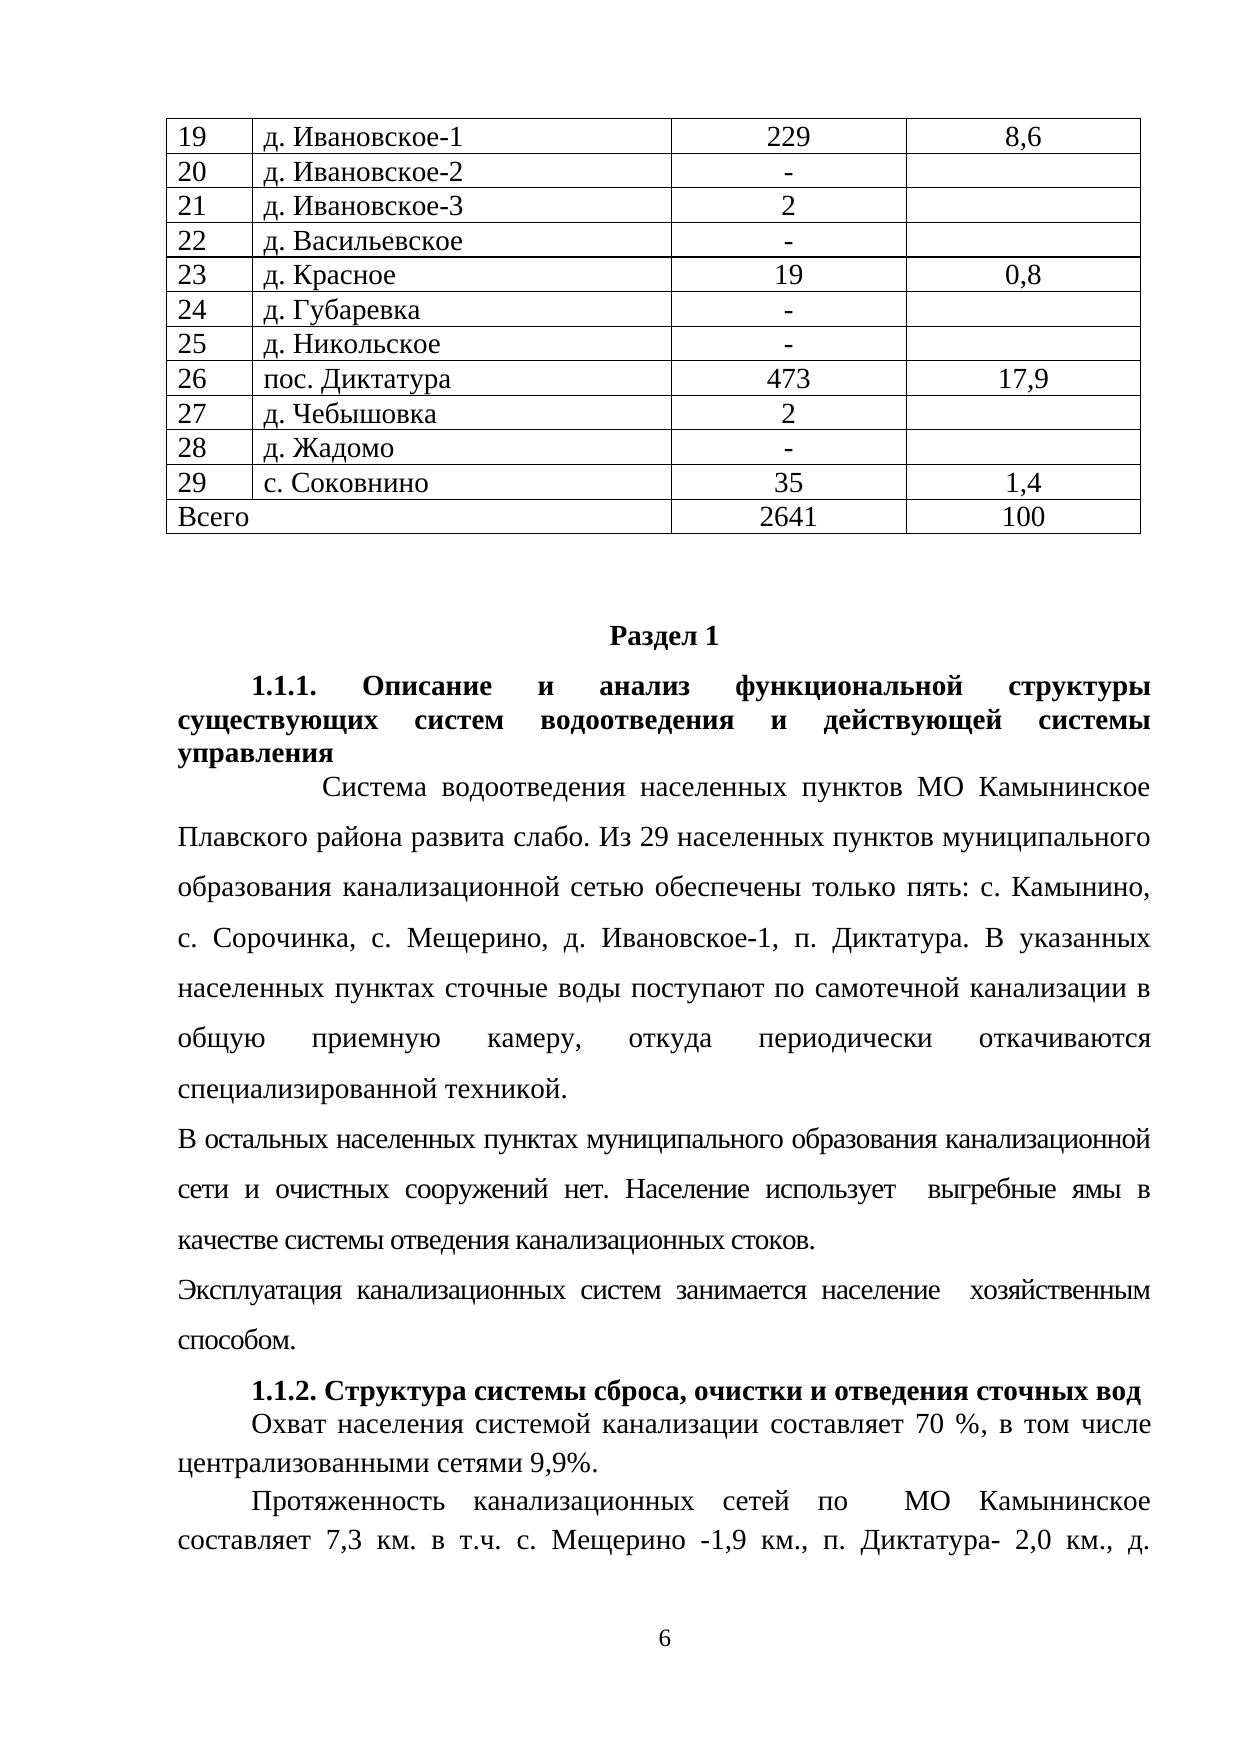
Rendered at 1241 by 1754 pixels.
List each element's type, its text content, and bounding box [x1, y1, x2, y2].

table_cell 19 [672, 258, 906, 291]
table_cell 23 [167, 258, 252, 291]
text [177, 1483, 1152, 1555]
text Система водоотведения населенных пунктов МО Камынинское Плавского района развита слабо. Из 29 населенных пунктов муниципального образования канализационной сетью обеспечены только пять: с. Камынино, с. Сорочинка, с. Мещерино, д. Ивановское-1, п. Диктатура. В указанных населенных пунктах сточные воды поступают по самотечной канализации в общую приемную камеру, откуда периодически откачиваются специализированной техникой. [177, 769, 1152, 1104]
table_cell [907, 154, 1140, 187]
table_cell 473 [672, 361, 906, 395]
table_cell [907, 188, 1140, 222]
table_cell - [672, 154, 906, 187]
table_cell 21 [167, 188, 252, 222]
text Эксплуатация канализационных систем занимается население хозяйственным способом. [177, 1272, 1152, 1356]
table_cell 22 [167, 223, 252, 256]
table_cell 25 [167, 327, 252, 360]
table_cell д. Ивановское-1 [253, 119, 671, 153]
table_cell 1,4 [907, 465, 1140, 498]
table_cell [907, 327, 1140, 360]
table_cell 24 [167, 292, 252, 326]
table_cell - [672, 292, 906, 326]
table_cell 17,9 [907, 361, 1140, 395]
table_cell 2641 [672, 500, 906, 533]
table_cell д. Ивановское-3 [253, 188, 671, 222]
table_cell - [672, 430, 906, 464]
table_cell 100 [907, 500, 1140, 533]
table_cell 2 [672, 188, 906, 222]
table_cell 20 [167, 154, 252, 187]
text 1.1.2. Структура системы сброса, очистки и отведения сточных вод [177, 1373, 1152, 1406]
table_cell д. Чебышовка [253, 396, 671, 429]
table_cell 26 [167, 361, 252, 395]
table_cell - [672, 223, 906, 256]
table_cell с. Соковнино [253, 465, 671, 498]
table_cell 27 [167, 396, 252, 429]
table_cell 29 [167, 465, 252, 498]
table_cell [907, 396, 1140, 429]
table_cell 35 [672, 465, 906, 498]
table_cell д. Красное [253, 258, 671, 291]
table_cell д. Жадомо [253, 430, 671, 464]
table_cell - [672, 327, 906, 360]
text Охват населения системой канализации составляет 70 %, в том числе централизованными сетями 9,9%. [177, 1406, 1152, 1478]
table_cell д. Губаревка [253, 292, 671, 326]
table_cell 19 [167, 119, 252, 153]
table_cell 0,8 [907, 258, 1140, 291]
table_cell Всего [167, 500, 671, 533]
table_cell 8,6 [907, 119, 1140, 153]
table_cell [907, 430, 1140, 464]
table_cell 2 [672, 396, 906, 429]
text 1.1.1. Описание и анализ функциональной структуры существующих систем водоотведения и действующей системы управления [177, 668, 1152, 769]
text В остальных населенных пунктах муниципального образования канализационной сети и очистных сооружений нет. Население использует выгребные ямы в качестве системы отведения канализационных стоков. [177, 1121, 1152, 1255]
text Раздел 1 [177, 618, 1152, 652]
table_cell 28 [167, 430, 252, 464]
table_cell д. Никольское [253, 327, 671, 360]
table_cell [907, 292, 1140, 326]
table_cell пос. Диктатура [253, 361, 671, 395]
table_cell [907, 223, 1140, 256]
table_cell д. Васильевское [253, 223, 671, 256]
table_cell д. Ивановское-2 [253, 154, 671, 187]
table_cell 229 [672, 119, 906, 153]
